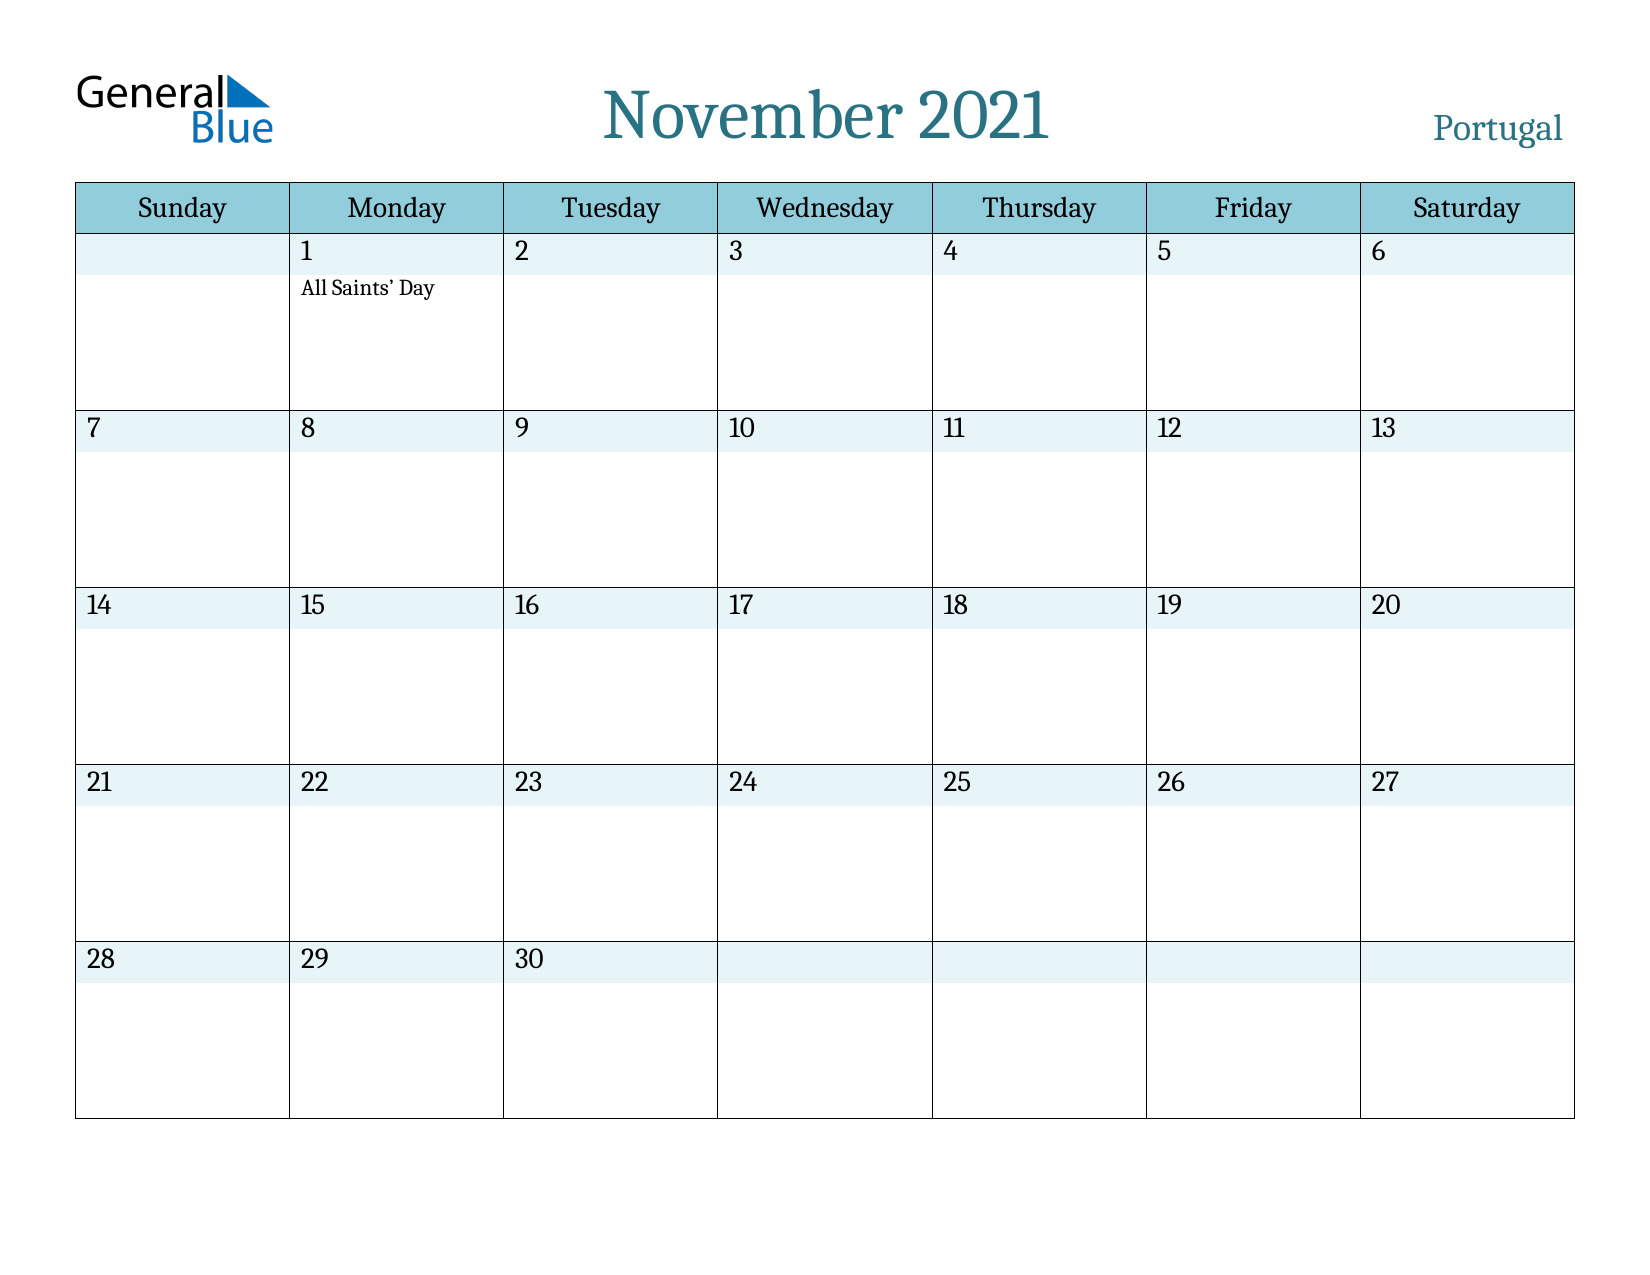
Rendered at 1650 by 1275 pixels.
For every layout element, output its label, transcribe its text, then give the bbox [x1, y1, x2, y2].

table_cell [76, 452, 289, 587]
table_cell [718, 275, 932, 410]
table_cell [1361, 275, 1574, 410]
table_cell [1361, 942, 1574, 983]
table_cell [76, 234, 289, 275]
table_cell [76, 983, 289, 1118]
table_cell [718, 806, 932, 941]
table_cell 4 [933, 234, 1146, 275]
table_cell [1147, 275, 1360, 410]
table_cell [504, 275, 717, 410]
table_cell [1361, 983, 1574, 1118]
table_cell 24 [718, 765, 932, 806]
table_cell [76, 806, 289, 941]
table_cell 25 [933, 765, 1146, 806]
table_cell 21 [76, 765, 289, 806]
table_cell Sunday [76, 183, 289, 233]
table_cell 16 [504, 588, 717, 629]
table_cell [1147, 452, 1360, 587]
table_cell All Saints’ Day [290, 275, 503, 410]
table_cell 12 [1147, 411, 1360, 452]
table_cell [1147, 629, 1360, 764]
table_cell [718, 942, 932, 983]
table_cell 20 [1361, 588, 1574, 629]
table_cell 27 [1361, 765, 1574, 806]
table_cell [933, 275, 1146, 410]
table_cell 26 [1147, 765, 1360, 806]
table_cell [504, 983, 717, 1118]
table_cell [504, 452, 717, 587]
table_cell [76, 275, 289, 410]
table_cell [933, 629, 1146, 764]
table_cell [718, 983, 932, 1118]
picture [77, 75, 273, 143]
table_cell 13 [1361, 411, 1574, 452]
table_cell [290, 983, 503, 1118]
table_cell [1147, 806, 1360, 941]
table_header Portugal [1146, 75, 1574, 182]
table_cell 17 [718, 588, 932, 629]
table_cell 15 [290, 588, 503, 629]
table_cell 3 [718, 234, 932, 275]
table_cell 19 [1147, 588, 1360, 629]
table_cell 11 [933, 411, 1146, 452]
table_cell 6 [1361, 234, 1574, 275]
table_cell 7 [76, 411, 289, 452]
table_cell Friday [1147, 183, 1360, 233]
table_cell Thursday [933, 183, 1146, 233]
table_cell 9 [504, 411, 717, 452]
table_cell [718, 452, 932, 587]
table_cell 23 [504, 765, 717, 806]
table_cell 29 [290, 942, 503, 983]
table_cell 14 [76, 588, 289, 629]
table_cell [933, 806, 1146, 941]
table_cell Tuesday [504, 183, 717, 233]
table_cell [1361, 806, 1574, 941]
table_cell Monday [290, 183, 503, 233]
table_cell 18 [933, 588, 1146, 629]
table_cell [290, 629, 503, 764]
table_cell [1361, 452, 1574, 587]
table_cell Wednesday [718, 183, 932, 233]
table_cell [718, 629, 932, 764]
table_cell [504, 629, 717, 764]
table_cell 30 [504, 942, 717, 983]
table_cell [933, 942, 1146, 983]
table_cell [290, 806, 503, 941]
table_cell 22 [290, 765, 503, 806]
table_cell [290, 452, 503, 587]
table_cell [933, 983, 1146, 1118]
table_cell 28 [76, 942, 289, 983]
table_cell [1147, 983, 1360, 1118]
table_cell Saturday [1361, 183, 1574, 233]
table_cell [76, 629, 289, 764]
table_cell 10 [718, 411, 932, 452]
table_cell [1147, 942, 1360, 983]
table_cell [504, 806, 717, 941]
table_cell 5 [1147, 234, 1360, 275]
table_header [76, 75, 503, 182]
table_cell [1361, 629, 1574, 764]
table_cell 2 [504, 234, 717, 275]
table_header November 2021 [504, 75, 1146, 182]
table_cell [933, 452, 1146, 587]
table_cell 1 [290, 234, 503, 275]
table_cell 8 [290, 411, 503, 452]
